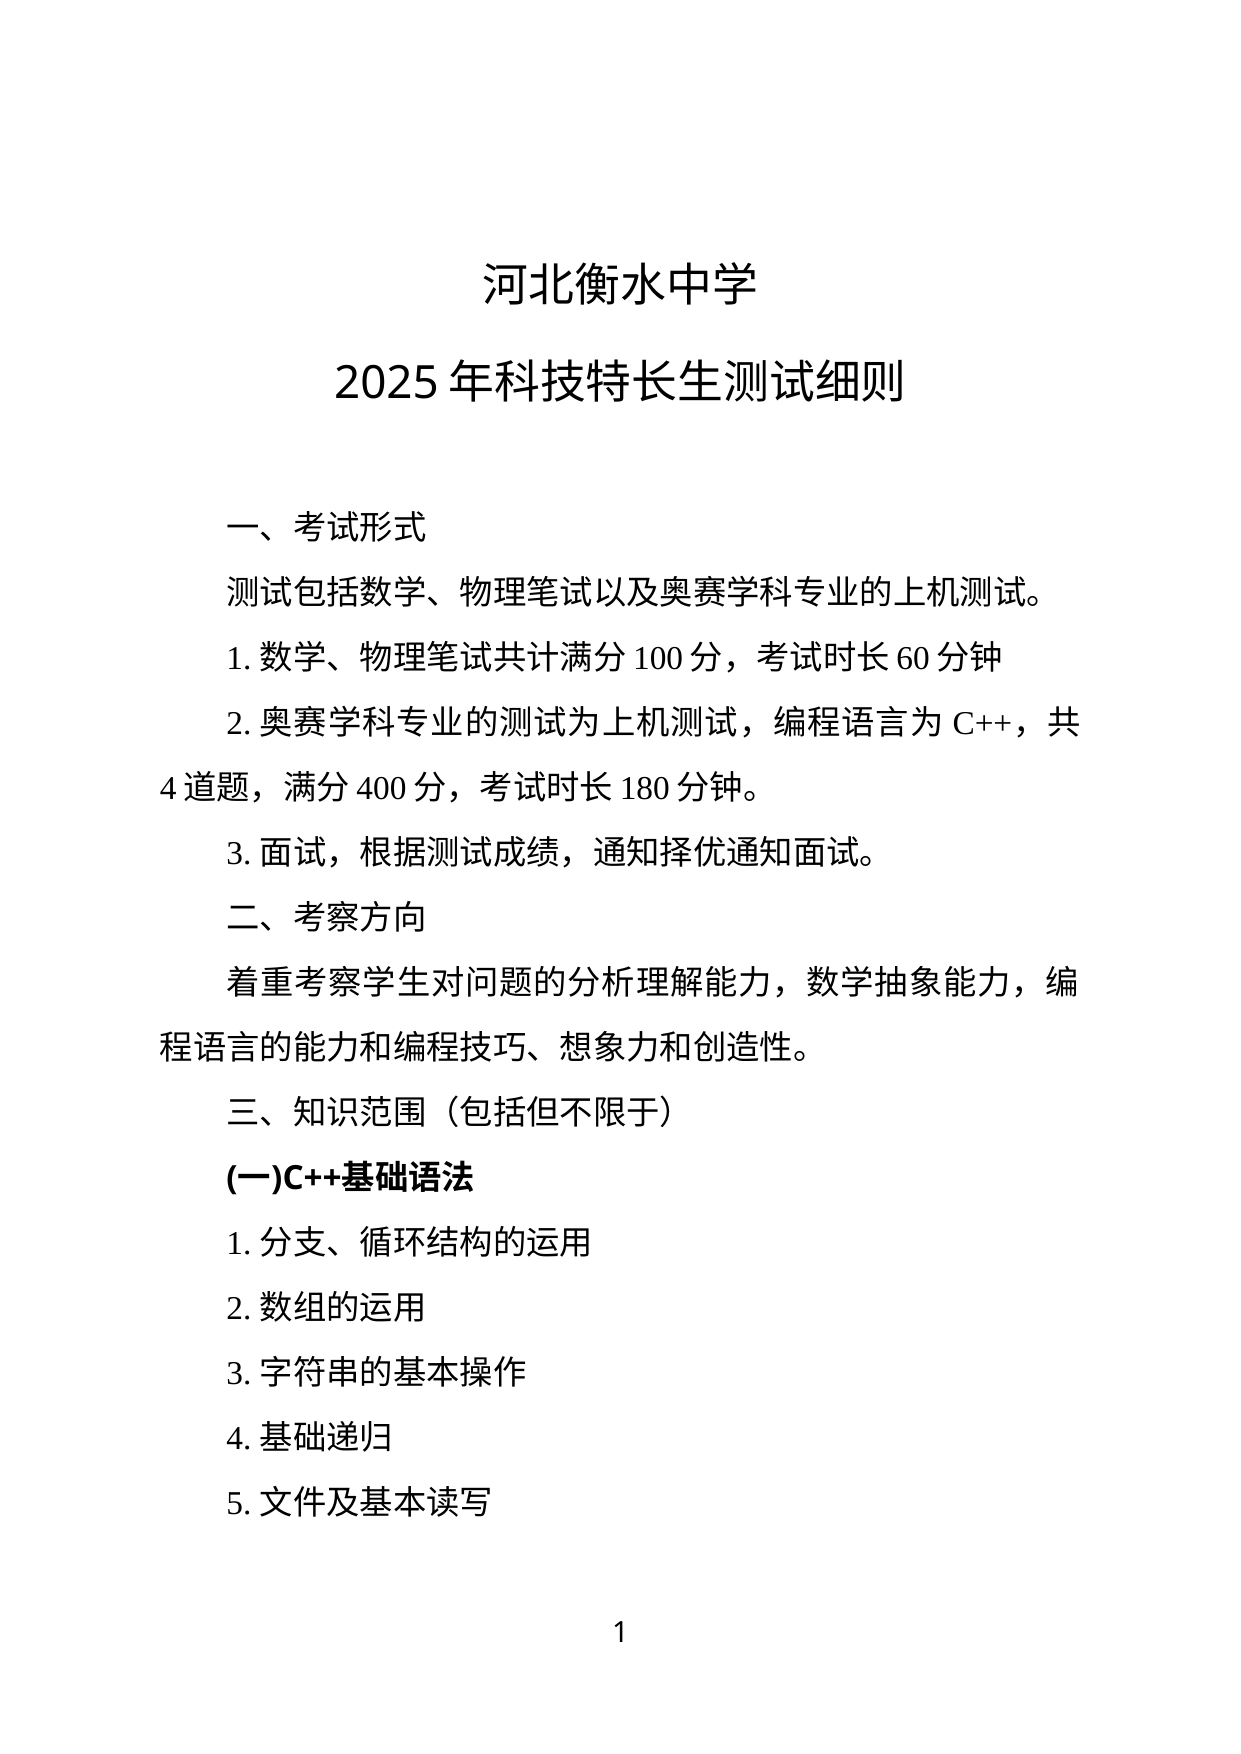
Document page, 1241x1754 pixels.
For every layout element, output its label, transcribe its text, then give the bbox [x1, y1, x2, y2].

list 数学、物理笔试共计满分100分，考试时长60分钟 [159, 623, 1081, 688]
list 文件及基本读写 [159, 1468, 1081, 1533]
list C++基础语法 [226, 1143, 1081, 1208]
list 面试，根据测试成绩，通知择优通知面试。 [159, 818, 1081, 883]
list 考试形式 [159, 493, 1081, 558]
text 河北衡水中学 [159, 233, 1081, 330]
list 数组的运用 [159, 1273, 1081, 1338]
list 分支、循环结构的运用 [159, 1208, 1081, 1273]
list 基础递归 [159, 1403, 1081, 1468]
list 奥赛学科专业的测试为上机测试，编程语言为C++，共4道题，满分400分，考试时长180分钟。 [159, 688, 1081, 818]
text 测试包括数学、物理笔试以及奥赛学科专业的上机测试。 [159, 558, 1081, 623]
list 知识范围（包括但不限于） [159, 1078, 1081, 1143]
list 字符串的基本操作 [159, 1338, 1081, 1403]
list 考察方向 [159, 883, 1081, 948]
text 2025年科技特长生测试细则 [159, 330, 1081, 428]
text 着重考察学生对问题的分析理解能力，数学抽象能力，编程语言的能力和编程技巧、想象力和创造性。 [159, 948, 1081, 1078]
